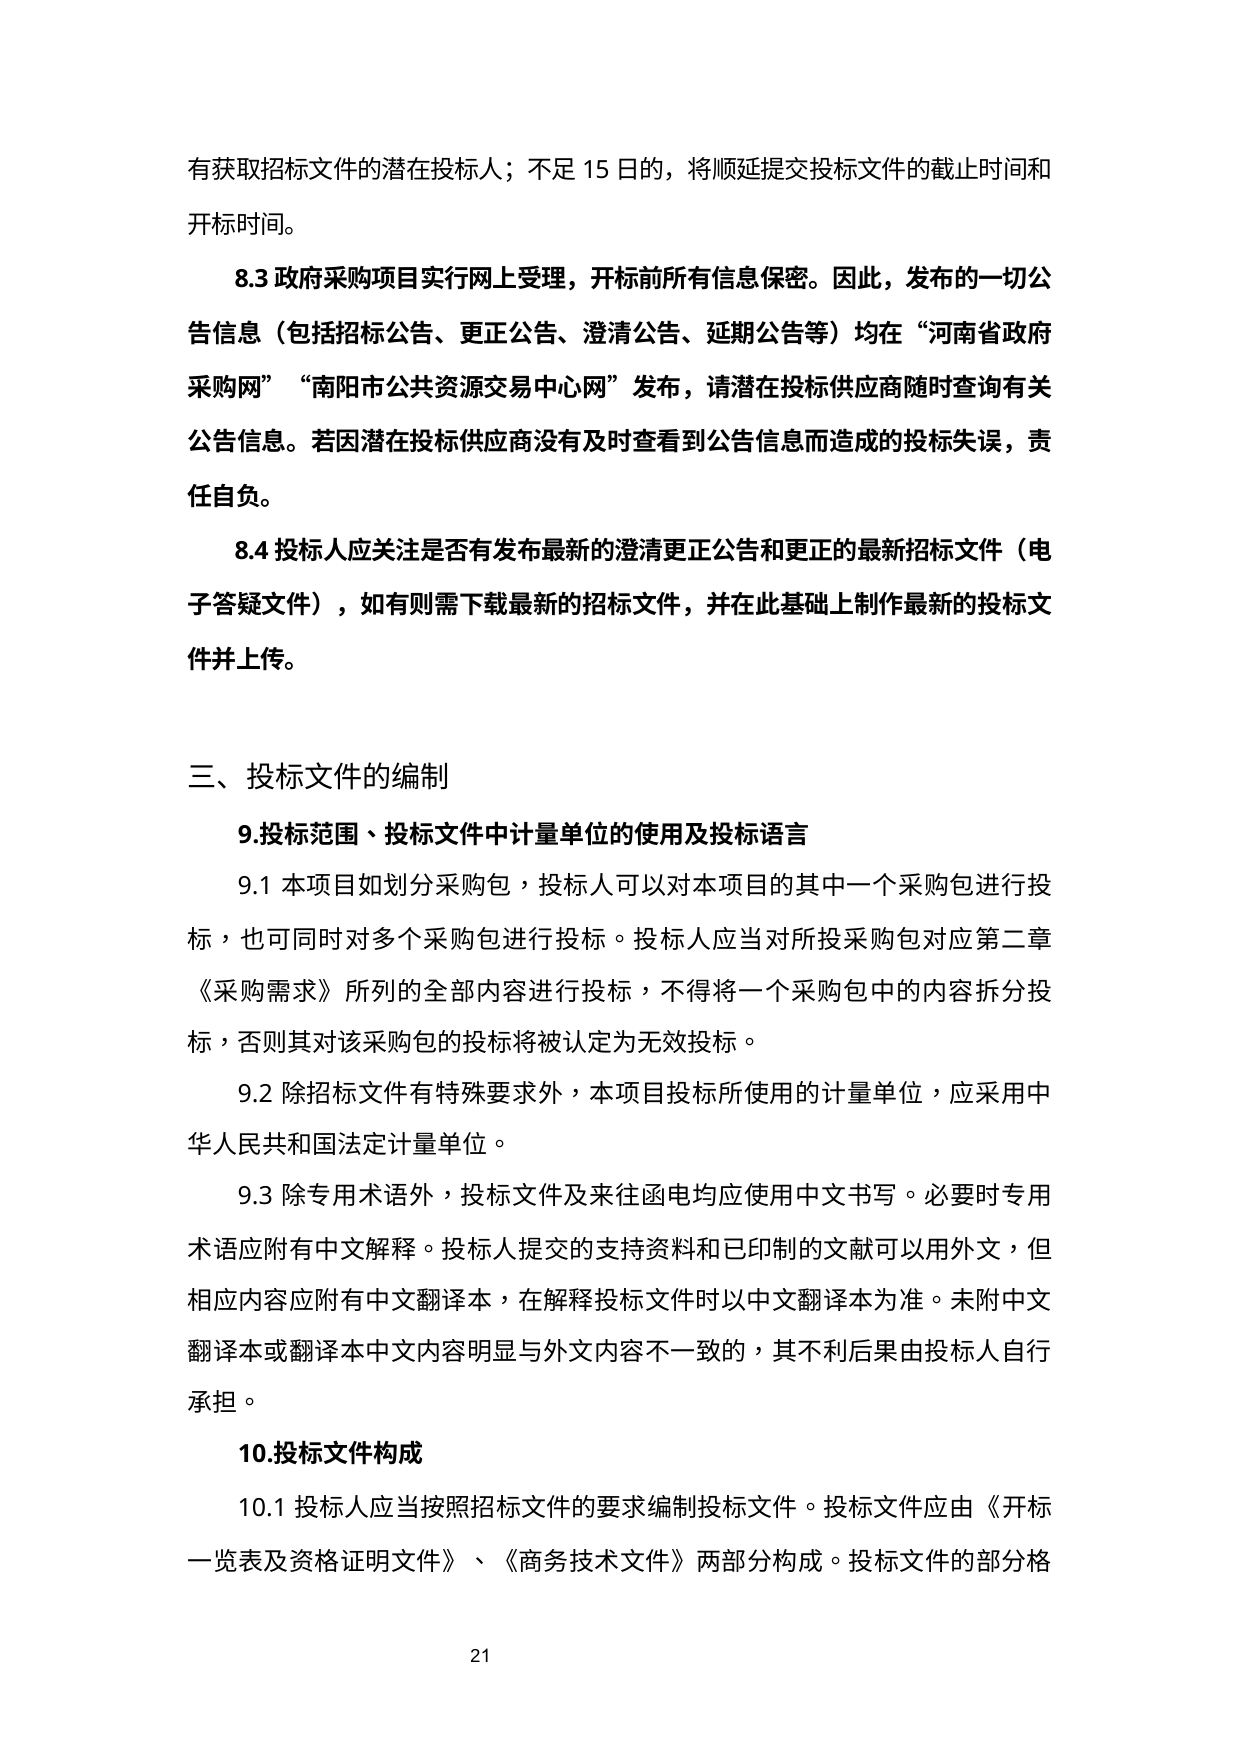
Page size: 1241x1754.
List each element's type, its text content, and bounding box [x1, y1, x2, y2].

text 9.3 除专用术语外，投标文件及来往函电均应使用中文书写。必要时专用术语应附有中文解释。投标人提交的支持资料和已印制的文献可以用外文，但相应内容应附有中文翻译本，在解释投标文件时以中文翻译本为准。未附中文翻译本或翻译本中文内容明显与外文内容不一致的，其不利后果由投标人自行承担。 [187, 1177, 1053, 1419]
text 9.1 本项目如划分采购包，投标人可以对本项目的其中一个采购包进行投标，也可同时对多个采购包进行投标。投标人应当对所投采购包对应第二章《采购需求》所列的全部内容进行投标，不得将一个采购包中的内容拆分投标，否则其对该采购包的投标将被认定为无效投标。 [187, 868, 1053, 1058]
text 9.投标范围、投标文件中计量单位的使用及投标语言 [187, 817, 1053, 851]
text 三、投标文件的编制 [187, 753, 1053, 796]
text 8.3 政府采购项目实行网上受理，开标前所有信息保密。因此，发布的一切公告信息（包括招标公告、更正公告、澄清公告、延期公告等）均在“河南省政府采购网”“南阳市公共资源交易中心网”发布，请潜在投标供应商随时查询有关公告信息。若因潜在投标供应商没有及时查看到公告信息而造成的投标失误，责任自负。 [187, 259, 1053, 512]
text 8.4 投标人应关注是否有发布最新的澄清更正公告和更正的最新招标文件（电子答疑文件），如有则需下载最新的招标文件，并在此基础上制作最新的投标文件并上传。 [187, 531, 1053, 676]
text 9.2 除招标文件有特殊要求外，本项目投标所使用的计量单位，应采用中华人民共和国法定计量单位。 [187, 1075, 1053, 1160]
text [187, 1487, 1053, 1578]
text 10.投标文件构成 [187, 1436, 1053, 1470]
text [187, 150, 1053, 241]
